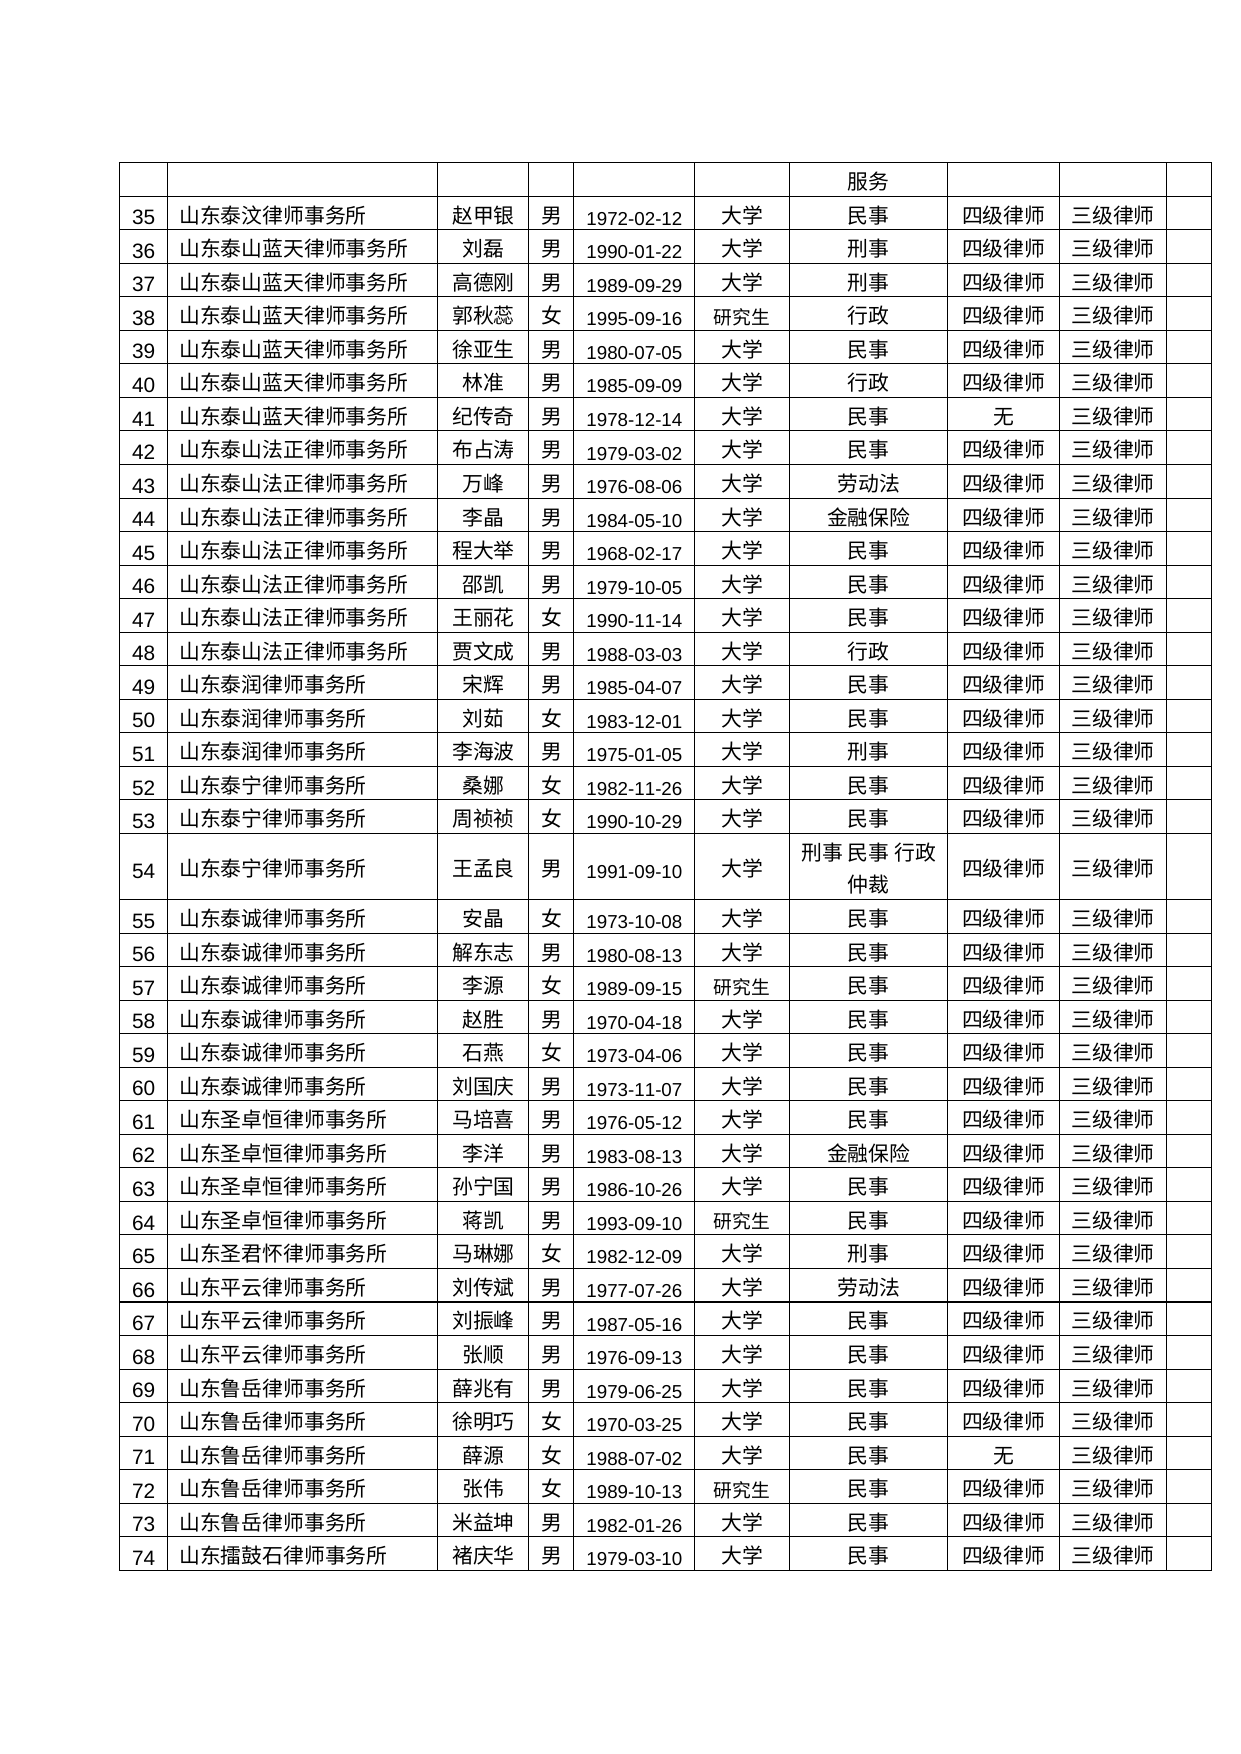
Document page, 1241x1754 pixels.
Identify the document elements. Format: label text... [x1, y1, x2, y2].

table_cell [1167, 666, 1211, 699]
table_cell 万峰 [438, 465, 528, 497]
table_cell 女 [529, 1437, 573, 1469]
table_cell 三级律师 [1060, 364, 1166, 397]
table_cell 山东泰山法正律师事务所 [168, 465, 437, 497]
table_cell 68 [120, 1336, 167, 1368]
table_cell 民事 [790, 1403, 947, 1436]
table_cell 1986-10-26 [574, 1168, 694, 1201]
table_cell 三级律师 [1060, 230, 1166, 263]
table_cell 四级律师 [948, 331, 1059, 363]
table_cell 邵凯 [438, 566, 528, 598]
table_cell 行政 [790, 633, 947, 665]
table_cell 36 [120, 230, 167, 263]
table_cell [1167, 733, 1211, 766]
table_cell 刑事 [790, 733, 947, 766]
table_cell 四级律师 [948, 1336, 1059, 1368]
table_cell 43 [120, 465, 167, 497]
table_cell 男 [529, 264, 573, 296]
table_cell 民事 [790, 934, 947, 966]
table_cell 67 [120, 1303, 167, 1335]
table_cell 大学 [695, 566, 789, 598]
table_cell 褚庆华 [438, 1537, 528, 1570]
table_cell [1167, 1504, 1211, 1536]
table_cell [1167, 1537, 1211, 1570]
table_cell 男 [529, 834, 573, 899]
table_cell 1991-09-10 [574, 834, 694, 899]
table_cell 45 [120, 532, 167, 564]
table_cell 三级律师 [1060, 331, 1166, 363]
table_cell 山东鲁岳律师事务所 [168, 1370, 437, 1402]
table_cell 男 [529, 566, 573, 598]
table_cell 男 [529, 666, 573, 699]
table_cell 三级律师 [1060, 1504, 1166, 1536]
table_cell 民事 [790, 566, 947, 598]
table_cell 1990-11-14 [574, 599, 694, 632]
table_cell 山东泰山法正律师事务所 [168, 599, 437, 632]
table_cell 山东擂鼓石律师事务所 [168, 1537, 437, 1570]
table_cell [1167, 967, 1211, 999]
table_cell 四级律师 [948, 1101, 1059, 1134]
table_cell 三级律师 [1060, 834, 1166, 899]
table_cell 大学 [695, 163, 789, 196]
table_cell 四级律师 [948, 163, 1059, 196]
table_cell 1976-05-12 [574, 1101, 694, 1134]
table_cell 41 [120, 398, 167, 430]
table_cell 1985-04-07 [574, 666, 694, 699]
table_cell 三级律师 [1060, 800, 1166, 833]
table_cell 三级律师 [1060, 1336, 1166, 1368]
table_cell 大学 [695, 934, 789, 966]
table_cell 民事 [790, 1336, 947, 1368]
table_cell 大学 [695, 800, 789, 833]
table_cell 三级律师 [1060, 1001, 1166, 1033]
table_cell 三级律师 [1060, 1437, 1166, 1469]
table_cell 民事 [790, 1437, 947, 1469]
table_cell 58 [120, 1001, 167, 1033]
table_cell 49 [120, 666, 167, 699]
table_cell [1167, 297, 1211, 330]
table_cell 刘茹 [438, 700, 528, 732]
table_cell 民事 [790, 599, 947, 632]
table_cell 四级律师 [948, 834, 1059, 899]
table_cell 三级律师 [1060, 599, 1166, 632]
table_cell 40 [120, 364, 167, 397]
table_cell 山东鲁岳律师事务所 [168, 1504, 437, 1536]
table_cell 三级律师 [1060, 733, 1166, 766]
table_cell 劳动法 [790, 1269, 947, 1301]
table_cell 1972-02-12 [574, 197, 694, 229]
table_cell 民事 [790, 1370, 947, 1402]
table_cell 民事 [790, 1470, 947, 1503]
table_cell 张伟 [438, 1470, 528, 1503]
table_cell 四级律师 [948, 566, 1059, 598]
table_cell [1167, 197, 1211, 229]
table_cell 女 [529, 800, 573, 833]
table_cell 张顺 [438, 1336, 528, 1368]
table_cell 刑事 [790, 264, 947, 296]
table_cell 48 [120, 633, 167, 665]
table_cell 大学 [695, 398, 789, 430]
table_cell 民事 [790, 1068, 947, 1100]
table_cell 山东鲁岳律师事务所 [168, 1470, 437, 1503]
table_cell [1167, 331, 1211, 363]
table_cell 山东鲁岳律师事务所 [168, 1437, 437, 1469]
table_cell 大学 [695, 700, 789, 732]
table_cell 男 [529, 1001, 573, 1033]
table_cell 1980-07-05 [574, 331, 694, 363]
table_cell 山东圣卓恒律师事务所 [168, 1202, 437, 1234]
table_cell [1167, 499, 1211, 531]
table_cell 大学 [695, 499, 789, 531]
table_cell 男 [529, 163, 573, 196]
table_cell 大学 [695, 1135, 789, 1167]
table_cell 三级律师 [1060, 967, 1166, 999]
table_cell 四级律师 [948, 733, 1059, 766]
table_cell 三级律师 [1060, 1269, 1166, 1301]
table_cell 女 [529, 1403, 573, 1436]
table_cell 男 [529, 1303, 573, 1335]
table_cell 山东圣君怀律师事务所 [168, 1235, 437, 1268]
table_cell 山东泰山蓝天律师事务所 [168, 398, 437, 430]
table_cell 男 [529, 1537, 573, 1570]
table_cell 大学 [695, 1403, 789, 1436]
table_cell [1167, 934, 1211, 966]
table_cell 女 [529, 1470, 573, 1503]
table_cell 大学 [695, 1336, 789, 1368]
table_cell 女 [529, 297, 573, 330]
table_cell 山东泰山蓝天律师事务所 [168, 364, 437, 397]
table_cell 高庆洪 [438, 163, 528, 196]
table_cell 男 [529, 499, 573, 531]
table_cell 50 [120, 700, 167, 732]
table_cell 赵胜 [438, 1001, 528, 1033]
table_cell [1167, 364, 1211, 397]
table_cell 大学 [695, 431, 789, 464]
table_cell 男 [529, 633, 573, 665]
table_cell 刑事 民事 行政 仲裁 [790, 834, 947, 899]
table_cell 山东泰山蓝天律师事务所 [168, 230, 437, 263]
table_cell 山东泰山法正律师事务所 [168, 566, 437, 598]
table_cell 1982-12-09 [574, 1235, 694, 1268]
table_cell 三级律师 [1060, 934, 1166, 966]
table_cell 民事 [790, 767, 947, 799]
table_cell 三级律师 [1060, 297, 1166, 330]
table_cell 纪传奇 [438, 398, 528, 430]
table_cell 民事 [790, 331, 947, 363]
table_cell 王丽花 [438, 599, 528, 632]
table_cell 1995-09-16 [574, 297, 694, 330]
table_cell 四级律师 [948, 599, 1059, 632]
table_cell 38 [120, 297, 167, 330]
table_cell 李晶 [438, 499, 528, 531]
table_cell 69 [120, 1370, 167, 1402]
table_cell 1973-10-08 [574, 900, 694, 932]
table_cell 1968-02-17 [574, 532, 694, 564]
table_cell 1977-07-26 [574, 1269, 694, 1301]
table_cell 56 [120, 934, 167, 966]
table_cell 1990-01-22 [574, 230, 694, 263]
table_cell 1982-01-26 [574, 1504, 694, 1536]
table_cell 民事 [790, 800, 947, 833]
table_cell 71 [120, 1437, 167, 1469]
table_cell 大学 [695, 230, 789, 263]
table_cell 男 [529, 230, 573, 263]
table_cell 徐亚生 [438, 331, 528, 363]
table_cell [1167, 633, 1211, 665]
table_cell 山东泰山法正律师事务所 [168, 499, 437, 531]
table_cell 安晶 [438, 900, 528, 932]
table_cell 男 [529, 733, 573, 766]
table_cell 米益坤 [438, 1504, 528, 1536]
table_cell 民事 [790, 1001, 947, 1033]
table_cell 民事 [790, 1303, 947, 1335]
table_cell 大学 [695, 1001, 789, 1033]
table_cell 三级律师 [1060, 700, 1166, 732]
table_cell 常年法律顾问服务 [790, 163, 947, 196]
table_cell 山东泰诚律师事务所 [168, 967, 437, 999]
table_cell [1167, 1202, 1211, 1234]
table_cell 四级律师 [948, 1235, 1059, 1268]
table_cell 男 [529, 331, 573, 363]
table_cell [1167, 465, 1211, 497]
table_cell 男 [529, 398, 573, 430]
table_cell 大学 [695, 1370, 789, 1402]
table_cell 布占涛 [438, 431, 528, 464]
table_cell 四级律师 [948, 1269, 1059, 1301]
table_cell 金融保险 [790, 1135, 947, 1167]
table_cell 四级律师 [948, 1303, 1059, 1335]
table_cell 1979-03-02 [574, 431, 694, 464]
table_cell 大学 [695, 465, 789, 497]
table_cell 1970-04-18 [574, 1001, 694, 1033]
table_cell 山东泰诚律师事务所 [168, 934, 437, 966]
table_cell 民事 [790, 398, 947, 430]
table_cell [1167, 1470, 1211, 1503]
table_cell 三级律师 [1060, 398, 1166, 430]
table_cell 王孟良 [438, 834, 528, 899]
table_cell 山东圣卓恒律师事务所 [168, 1101, 437, 1134]
table_cell 山东泰诚律师事务所 [168, 1068, 437, 1100]
table_cell 大学 [695, 264, 789, 296]
table_cell 大学 [695, 1034, 789, 1067]
table_cell 无 [948, 398, 1059, 430]
table_cell 三级律师 [1060, 1235, 1166, 1268]
table_cell [1167, 767, 1211, 799]
table_cell 程大举 [438, 532, 528, 564]
table_cell 解东志 [438, 934, 528, 966]
table_cell 女 [529, 1034, 573, 1067]
table_cell [1167, 566, 1211, 598]
table_cell 桑娜 [438, 767, 528, 799]
table_cell 四级律师 [948, 532, 1059, 564]
table_cell 山东泰山蓝天律师事务所 [168, 331, 437, 363]
table_cell 刑事 [790, 1235, 947, 1268]
table_cell [1167, 1168, 1211, 1201]
table_cell 山东泰汶律师事务所 [168, 197, 437, 229]
table_cell 1971-02-20 [574, 163, 694, 196]
table_cell [1167, 1135, 1211, 1167]
table_cell 四级律师 [948, 197, 1059, 229]
table_cell 大学 [695, 364, 789, 397]
table_cell 贾文成 [438, 633, 528, 665]
table_cell [1167, 1370, 1211, 1402]
table_cell 三级律师 [1060, 566, 1166, 598]
table_cell 男 [529, 1202, 573, 1234]
table_cell 三级律师 [1060, 1068, 1166, 1100]
table_cell 72 [120, 1470, 167, 1503]
table_cell [1167, 1403, 1211, 1436]
table_cell 民事 [790, 1101, 947, 1134]
table_cell 孙宁国 [438, 1168, 528, 1201]
table_cell 大学 [695, 767, 789, 799]
table_cell 四级律师 [948, 700, 1059, 732]
table_cell 60 [120, 1068, 167, 1100]
table_cell 57 [120, 967, 167, 999]
table_cell 大学 [695, 834, 789, 899]
table_cell 1979-06-25 [574, 1370, 694, 1402]
table_cell 62 [120, 1135, 167, 1167]
table_cell 大学 [695, 1168, 789, 1201]
table_cell 劳动法 [790, 465, 947, 497]
table_cell [1167, 1235, 1211, 1268]
table_cell [1167, 900, 1211, 932]
table_cell 73 [120, 1504, 167, 1536]
table_cell 64 [120, 1202, 167, 1234]
table_cell 周祯祯 [438, 800, 528, 833]
table_cell 1987-05-16 [574, 1303, 694, 1335]
table_cell 大学 [695, 1437, 789, 1469]
table_cell 山东泰润律师事务所 [168, 733, 437, 766]
table_cell 四级律师 [948, 465, 1059, 497]
table_cell 山东泰诚律师事务所 [168, 1001, 437, 1033]
table_cell 男 [529, 532, 573, 564]
table_cell 女 [529, 767, 573, 799]
table_cell 四级律师 [948, 364, 1059, 397]
table_cell 男 [529, 465, 573, 497]
table_cell 山东泰诚律师事务所 [168, 900, 437, 932]
table_cell 四级律师 [948, 297, 1059, 330]
table_cell 三级律师 [1060, 1537, 1166, 1570]
table_cell 1984-05-10 [574, 499, 694, 531]
table_cell 1980-08-13 [574, 934, 694, 966]
table_cell 1990-10-29 [574, 800, 694, 833]
table_cell [1167, 834, 1211, 899]
table_cell 三级律师 [1060, 767, 1166, 799]
table_cell 46 [120, 566, 167, 598]
table_cell 男 [529, 197, 573, 229]
table_cell 山东泰润律师事务所 [168, 700, 437, 732]
table_cell 三级律师 [1060, 197, 1166, 229]
table_cell 三级律师 [1060, 1135, 1166, 1167]
table_cell 女 [529, 900, 573, 932]
table_cell 郭秋蕊 [438, 297, 528, 330]
table_cell 民事 [790, 431, 947, 464]
table_cell 1988-03-03 [574, 633, 694, 665]
table_cell 女 [529, 1235, 573, 1268]
table_cell 1983-12-01 [574, 700, 694, 732]
table_cell 蒋凯 [438, 1202, 528, 1234]
table_cell 59 [120, 1034, 167, 1067]
table_cell 61 [120, 1101, 167, 1134]
table_cell 1976-08-06 [574, 465, 694, 497]
table_cell 民事 [790, 1504, 947, 1536]
table_cell 薛源 [438, 1437, 528, 1469]
table_cell 大学 [695, 1101, 789, 1134]
table_cell 民事 [790, 666, 947, 699]
table_cell 大学 [695, 733, 789, 766]
table_cell 山东泰山法正律师事务所 [168, 431, 437, 464]
table_cell 民事 [790, 1034, 947, 1067]
table_cell 三级律师 [1060, 264, 1166, 296]
table_cell 三级律师 [1060, 1370, 1166, 1402]
table_cell 高德刚 [438, 264, 528, 296]
table_cell [1167, 1269, 1211, 1301]
table_cell 石燕 [438, 1034, 528, 1067]
table_cell 山东泰山蓝天律师事务所 [168, 297, 437, 330]
table_cell 三级律师 [1060, 1202, 1166, 1234]
table_cell 四级律师 [948, 230, 1059, 263]
table_cell 山东平云律师事务所 [168, 1269, 437, 1301]
table_cell 宋辉 [438, 666, 528, 699]
table_cell 大学 [695, 1504, 789, 1536]
table_cell 51 [120, 733, 167, 766]
table_cell 34 [120, 163, 167, 196]
table_cell [1167, 1001, 1211, 1033]
table_cell 四级律师 [948, 1403, 1059, 1436]
table_cell 65 [120, 1235, 167, 1268]
table_cell 1989-10-13 [574, 1470, 694, 1503]
table_cell 薛兆有 [438, 1370, 528, 1402]
table_cell [1167, 1303, 1211, 1335]
table_cell 山东平云律师事务所 [168, 1303, 437, 1335]
table_cell 70 [120, 1403, 167, 1436]
table_cell 四级律师 [948, 934, 1059, 966]
table_cell 山东泰山蓝天律师事务所 [168, 264, 437, 296]
table_cell 1983-08-13 [574, 1135, 694, 1167]
table_cell 四级律师 [948, 1135, 1059, 1167]
table_cell 大学 [695, 197, 789, 229]
table_cell 大学 [695, 633, 789, 665]
table_cell 男 [529, 934, 573, 966]
table_cell 女 [529, 967, 573, 999]
table_cell 四级律师 [948, 633, 1059, 665]
table_cell 山东泰山法正律师事务所 [168, 532, 437, 564]
table_cell 山东泰山法正律师事务所 [168, 633, 437, 665]
table_cell 民事 [790, 967, 947, 999]
table_cell 39 [120, 331, 167, 363]
table_cell 民事 [790, 1168, 947, 1201]
table_cell 四级律师 [948, 1504, 1059, 1536]
table_cell 大学 [695, 1068, 789, 1100]
table_cell 大学 [695, 599, 789, 632]
table_cell 女 [529, 599, 573, 632]
table_cell 37 [120, 264, 167, 296]
table_cell 1978-12-14 [574, 398, 694, 430]
table_cell 四级律师 [948, 1370, 1059, 1402]
table_cell 山东圣卓恒律师事务所 [168, 1168, 437, 1201]
table_cell 1985-09-09 [574, 364, 694, 397]
table_cell 三级律师 [1060, 465, 1166, 497]
table_cell 1970-03-25 [574, 1403, 694, 1436]
table_cell 四级律师 [948, 666, 1059, 699]
table_cell 李海波 [438, 733, 528, 766]
table_cell 行政 [790, 297, 947, 330]
table_cell 四级律师 [948, 1001, 1059, 1033]
table_cell 1989-09-29 [574, 264, 694, 296]
table_cell 民事 [790, 1202, 947, 1234]
table_cell [1167, 599, 1211, 632]
table_cell [1167, 230, 1211, 263]
table_cell 四级律师 [948, 967, 1059, 999]
table_cell 三级律师 [1060, 633, 1166, 665]
table_cell [1167, 1336, 1211, 1368]
table_cell 35 [120, 197, 167, 229]
table_cell [1167, 1101, 1211, 1134]
table_cell 民事 [790, 532, 947, 564]
table_cell 山东鲁岳律师事务所 [168, 1403, 437, 1436]
table_cell 山东泰诚律师事务所 [168, 1034, 437, 1067]
table_cell 研究生 [695, 967, 789, 999]
table_cell 1982-11-26 [574, 767, 694, 799]
table_cell 男 [529, 1101, 573, 1134]
table_cell 山东泰宁律师事务所 [168, 767, 437, 799]
table_cell [1167, 264, 1211, 296]
table_cell 山东泰汶律师事务所 [168, 163, 437, 196]
table_cell 大学 [695, 1269, 789, 1301]
table_cell 山东泰宁律师事务所 [168, 800, 437, 833]
table_cell 三级律师 [1060, 1303, 1166, 1335]
table_cell 三级律师 [1060, 1034, 1166, 1067]
table_cell 47 [120, 599, 167, 632]
table_cell 四级律师 [948, 1068, 1059, 1100]
table_cell [1167, 398, 1211, 430]
table_cell 女 [529, 700, 573, 732]
table_cell 山东平云律师事务所 [168, 1336, 437, 1368]
table_cell 42 [120, 431, 167, 464]
table_cell 三级律师 [1060, 1168, 1166, 1201]
table_cell 三级律师 [1060, 1101, 1166, 1134]
table_cell 53 [120, 800, 167, 833]
table_cell 林准 [438, 364, 528, 397]
table_cell 李源 [438, 967, 528, 999]
table_cell 63 [120, 1168, 167, 1201]
table_cell 1979-10-05 [574, 566, 694, 598]
table_cell 55 [120, 900, 167, 932]
table_cell 民事 [790, 700, 947, 732]
table_cell 刑事 [790, 230, 947, 263]
table_cell 四级律师 [948, 800, 1059, 833]
table_cell 54 [120, 834, 167, 899]
table_cell 三级律师 [1060, 666, 1166, 699]
table_cell 四级律师 [948, 1168, 1059, 1201]
table_cell 男 [529, 431, 573, 464]
table_cell [1167, 700, 1211, 732]
table_cell 民事 [790, 1537, 947, 1570]
table_cell 徐明巧 [438, 1403, 528, 1436]
table_cell [1167, 1068, 1211, 1100]
table_cell 四级律师 [948, 1034, 1059, 1067]
table_cell 1988-07-02 [574, 1437, 694, 1469]
table_cell 山东圣卓恒律师事务所 [168, 1135, 437, 1167]
table_cell 无 [948, 1437, 1059, 1469]
table_cell 刘振峰 [438, 1303, 528, 1335]
table_cell 四级律师 [948, 1202, 1059, 1234]
table_cell 1973-11-07 [574, 1068, 694, 1100]
table_cell 马培喜 [438, 1101, 528, 1134]
table_cell [1167, 532, 1211, 564]
table_cell 三级律师 [1060, 163, 1166, 196]
table_cell 行政 [790, 364, 947, 397]
table_cell 1975-01-05 [574, 733, 694, 766]
table_cell 四级律师 [948, 1470, 1059, 1503]
table_cell [1167, 1437, 1211, 1469]
table_cell [1167, 163, 1211, 196]
table_cell 四级律师 [948, 767, 1059, 799]
table_cell 刘传斌 [438, 1269, 528, 1301]
table_cell 四级律师 [948, 431, 1059, 464]
table_cell 四级律师 [948, 264, 1059, 296]
table_cell 大学 [695, 532, 789, 564]
table_cell 大学 [695, 331, 789, 363]
table_cell 三级律师 [1060, 900, 1166, 932]
table_cell 四级律师 [948, 499, 1059, 531]
table_cell 大学 [695, 900, 789, 932]
table_cell 民事 [790, 900, 947, 932]
table_cell 44 [120, 499, 167, 531]
table_cell 1993-09-10 [574, 1202, 694, 1234]
table_cell 山东泰润律师事务所 [168, 666, 437, 699]
table_cell 男 [529, 1370, 573, 1402]
table_cell 三级律师 [1060, 431, 1166, 464]
table_cell 大学 [695, 666, 789, 699]
table_cell 66 [120, 1269, 167, 1301]
table_cell 1973-04-06 [574, 1034, 694, 1067]
table_cell 男 [529, 1269, 573, 1301]
table_cell 大学 [695, 1235, 789, 1268]
table_cell 三级律师 [1060, 1470, 1166, 1503]
table_cell 男 [529, 1168, 573, 1201]
table_cell 赵甲银 [438, 197, 528, 229]
table_cell 男 [529, 1504, 573, 1536]
table_cell 李洋 [438, 1135, 528, 1167]
table_cell 52 [120, 767, 167, 799]
table_cell 山东泰宁律师事务所 [168, 834, 437, 899]
table_cell 金融保险 [790, 499, 947, 531]
table_cell 大学 [695, 1303, 789, 1335]
table_cell [1167, 800, 1211, 833]
table_cell 1979-03-10 [574, 1537, 694, 1570]
table_cell 大学 [695, 1537, 789, 1570]
table_cell 74 [120, 1537, 167, 1570]
table_cell 四级律师 [948, 900, 1059, 932]
table_cell 男 [529, 1336, 573, 1368]
table_cell 三级律师 [1060, 532, 1166, 564]
table_cell 刘磊 [438, 230, 528, 263]
table_cell 马琳娜 [438, 1235, 528, 1268]
table_cell 研究生 [695, 1202, 789, 1234]
table_cell 1989-09-15 [574, 967, 694, 999]
table_cell 男 [529, 1068, 573, 1100]
table_cell [1167, 431, 1211, 464]
table_cell 三级律师 [1060, 499, 1166, 531]
table_cell 男 [529, 1135, 573, 1167]
table_cell 民事 [790, 197, 947, 229]
table_cell 研究生 [695, 297, 789, 330]
table_cell [1167, 1034, 1211, 1067]
table_cell 研究生 [695, 1470, 789, 1503]
table_cell 刘国庆 [438, 1068, 528, 1100]
table_cell 四级律师 [948, 1537, 1059, 1570]
table_cell 男 [529, 364, 573, 397]
table_cell 三级律师 [1060, 1403, 1166, 1436]
table_cell 1976-09-13 [574, 1336, 694, 1368]
